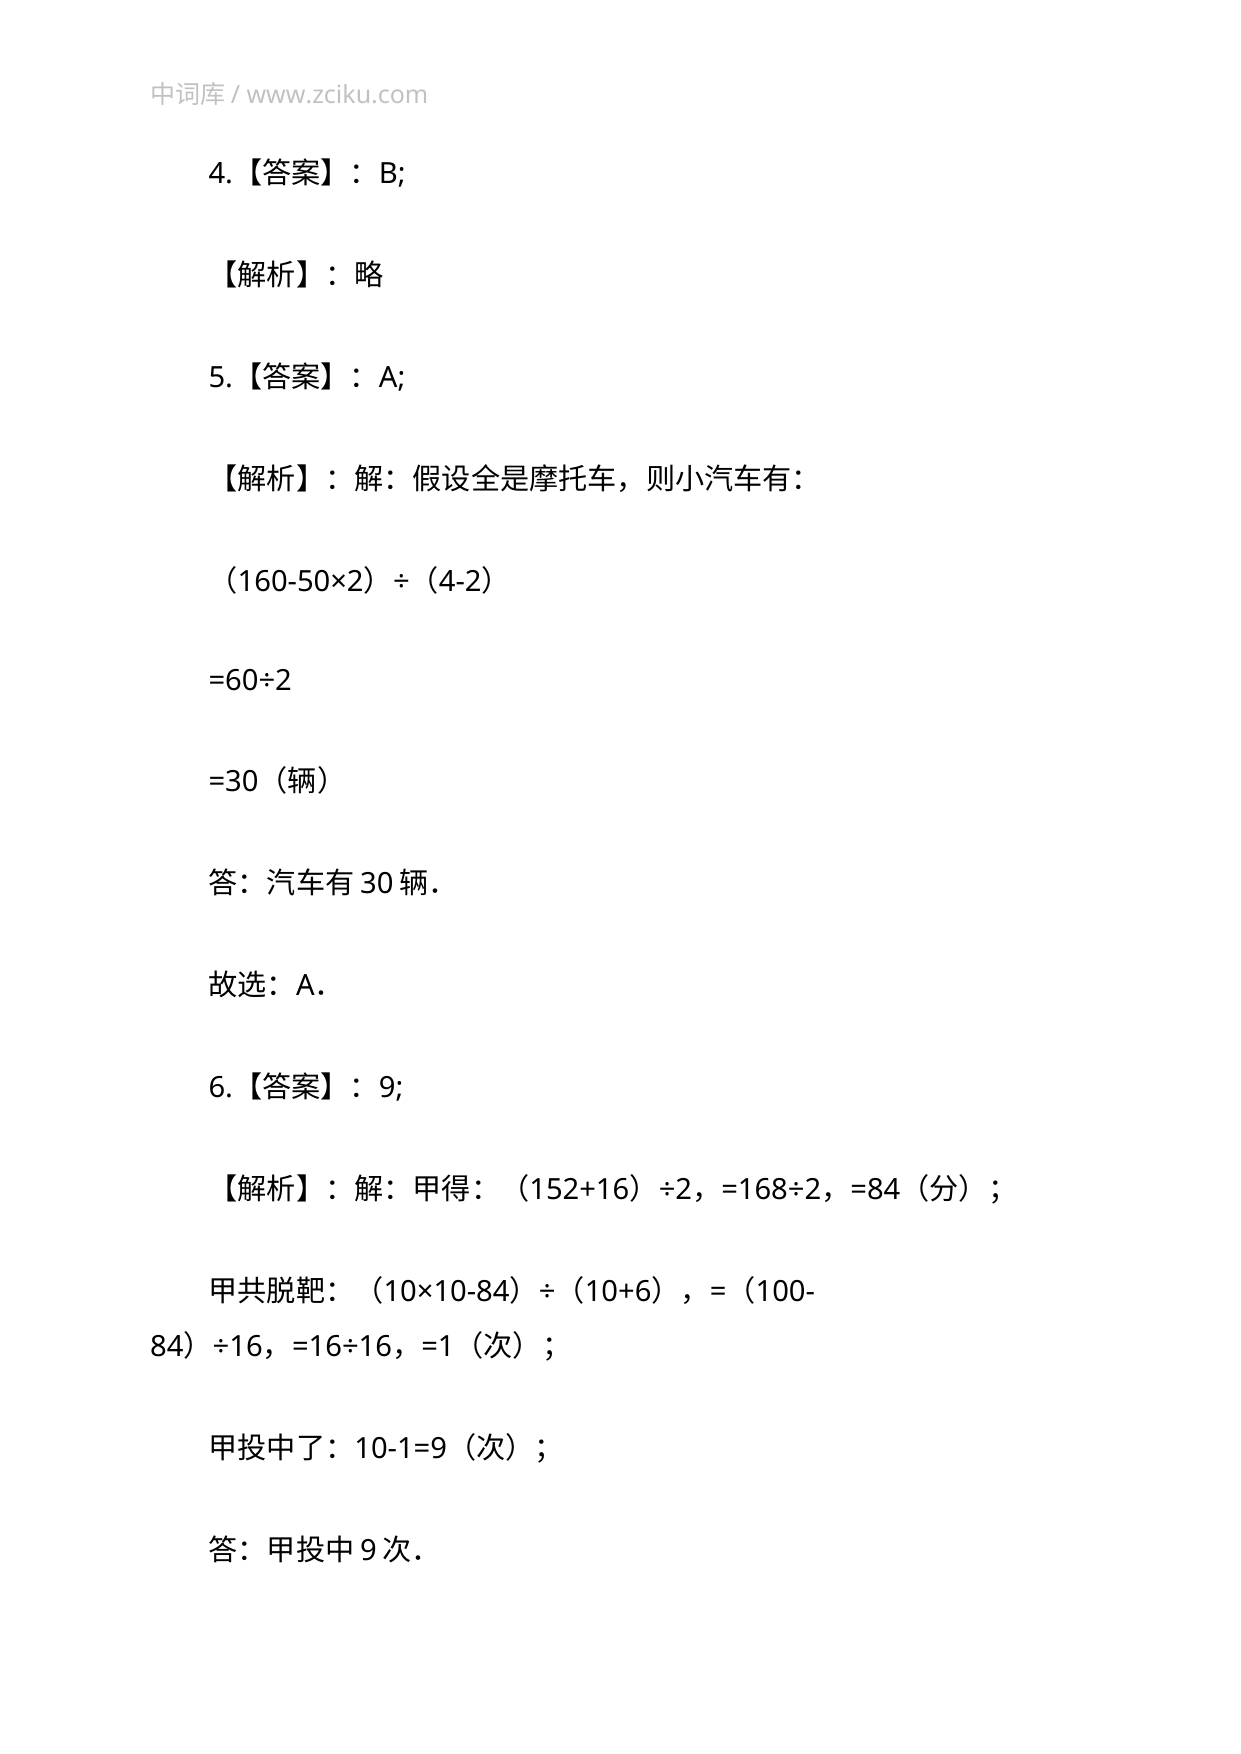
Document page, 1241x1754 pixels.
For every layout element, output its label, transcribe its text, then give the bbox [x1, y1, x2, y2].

text 5.【答案】：A; [150, 354, 1090, 396]
text 4.【答案】：B; [150, 150, 1090, 192]
text 故选：A． [150, 962, 1090, 1004]
text =30（辆） [150, 758, 1090, 800]
text =60÷2 [150, 659, 1090, 699]
text 【解析】：解：甲得：（152+16）÷2，=168÷2，=84（分）； [150, 1166, 1090, 1208]
text 甲共脱靶：（10×10-84）÷（10+6），=（100-84）÷16，=16÷16，=1（次）； [150, 1268, 1090, 1365]
text （160-50×2）÷（4-2） [150, 557, 1090, 600]
text 【解析】：解：假设全是摩托车，则小汽车有： [150, 456, 1090, 498]
text 6.【答案】：9; [150, 1064, 1090, 1106]
text 甲投中了：10-1=9（次）； [150, 1425, 1090, 1467]
text 答：甲投中9次． [150, 1527, 1090, 1569]
text 答：汽车有30辆． [150, 860, 1090, 902]
text 【解析】：略 [150, 252, 1090, 294]
